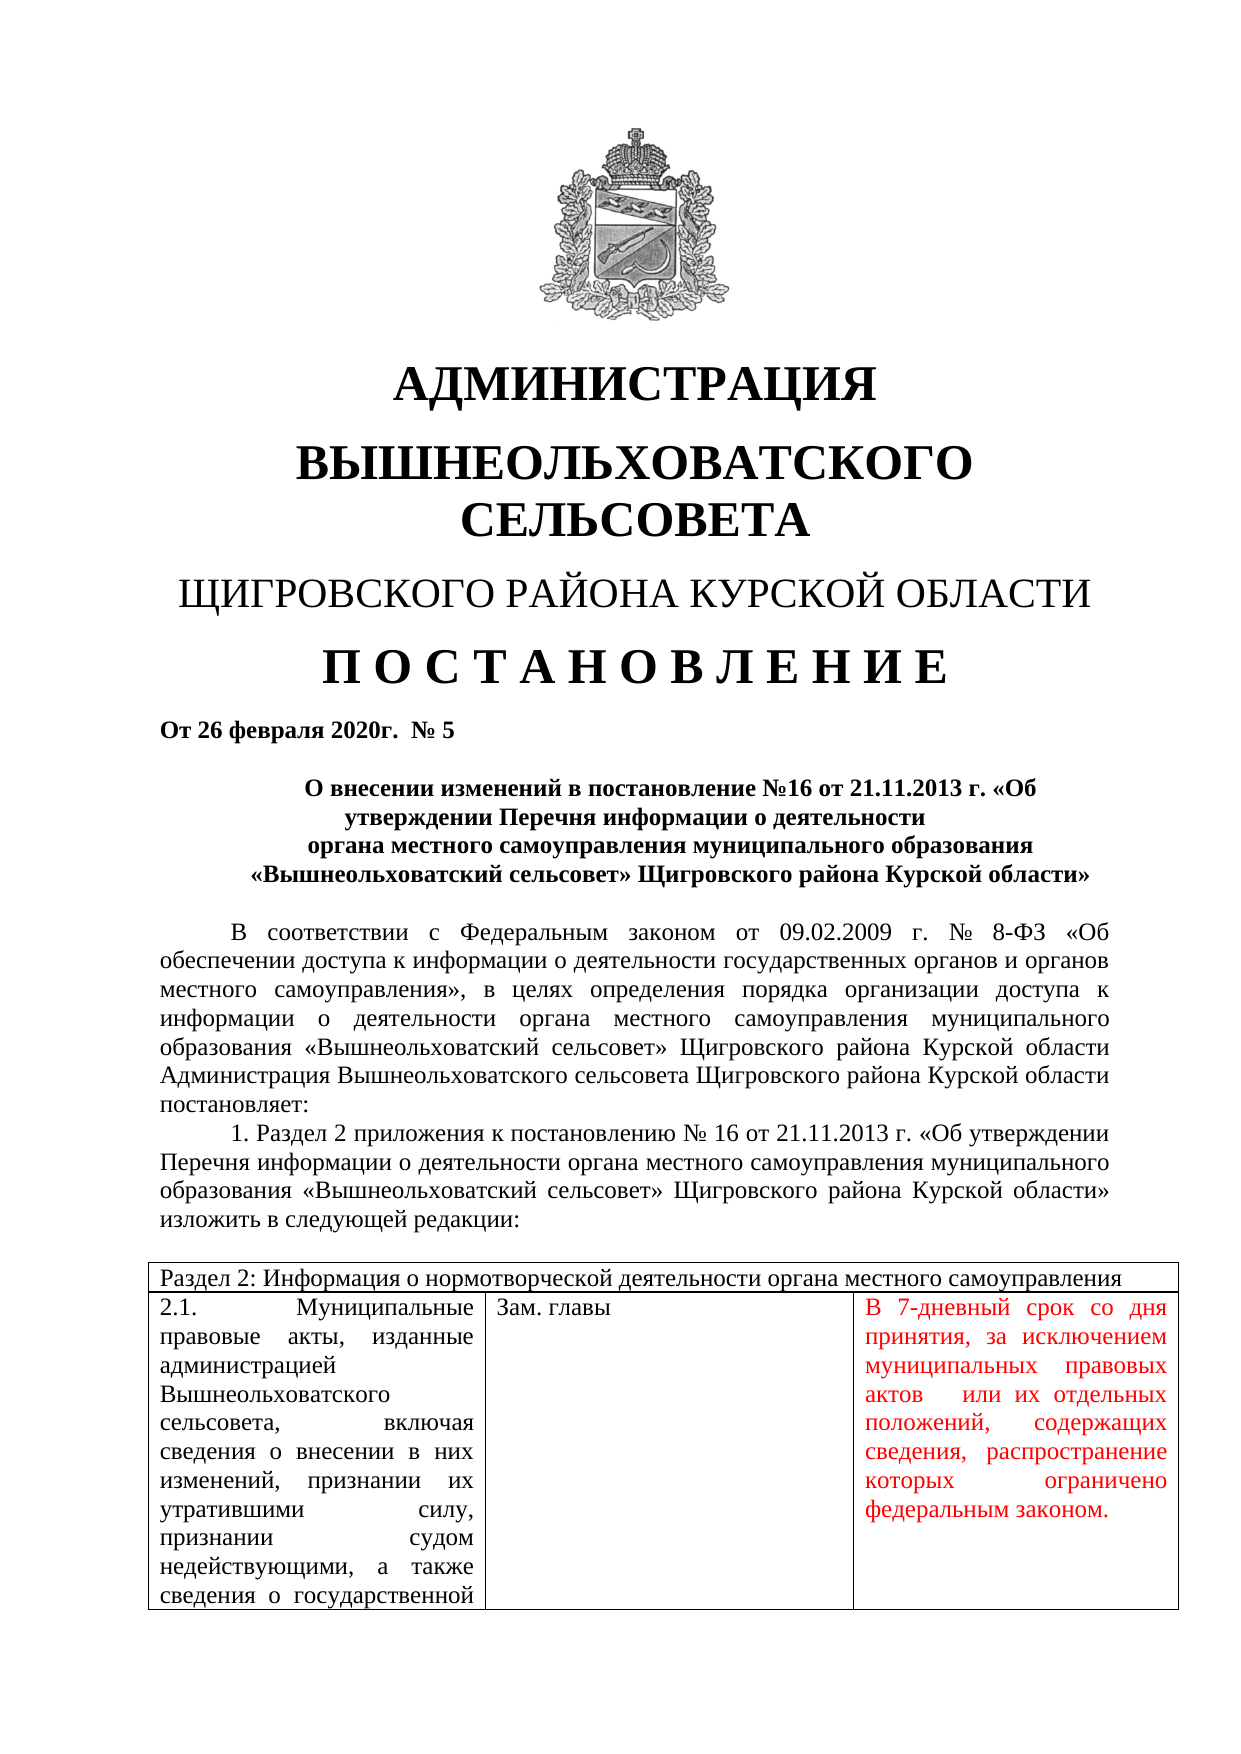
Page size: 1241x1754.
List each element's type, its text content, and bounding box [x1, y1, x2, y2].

text АДМИНИСТРАЦИЯ [159, 354, 1110, 412]
text органа местного самоуправления муниципального образования [159, 830, 1110, 859]
text «Вышнеольховатский сельсовет» Щигровского района Курской области» [159, 859, 1110, 888]
text ЩИГРОВСКОГО РАЙОНА КУРСКОЙ ОБЛАСТИ [159, 568, 1110, 616]
text 1. Раздел 2 приложения к постановлению № 16 от 21.11.2013 г. «Об утверждении Перечня информации о деятельности органа местного самоуправления муниципального образования «Вышнеольховатский сельсовет» Щигровского района Курской области» изложить в следующей редакции: [159, 1118, 1110, 1233]
text От 26 февраля 2020г. № 5 [159, 715, 1110, 744]
table_cell Зам. главы [486, 1293, 853, 1609]
picture [523, 118, 746, 329]
text ВЫШНЕОЛЬХОВАТСКОГО СЕЛЬСОВЕТА [159, 432, 1110, 547]
table_header Раздел 2: Информация о нормотворческой деятельности органа местного самоуправления [149, 1263, 1178, 1291]
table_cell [854, 1293, 1178, 1609]
text О внесении изменений в постановление №16 от 21.11.2013 г. «Об утверждении Перечня информации о деятельности [159, 773, 1110, 830]
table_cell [149, 1293, 485, 1609]
text В соответствии с Федеральным законом от 09.02.2009 г. № 8-ФЗ «Об обеспечении доступа к информации о деятельности государственных органов и органов местного самоуправления», в целях определения порядка организации доступа к информации о деятельности органа местного самоуправления муниципального образования «Вышнеольховатский сельсовет» Щигровского района Курской области Администрация Вышнеольховатского сельсовета Щигровского района Курской области постановляет: [159, 917, 1110, 1118]
text П О С Т А Н О В Л Е Н И Е [159, 637, 1110, 694]
